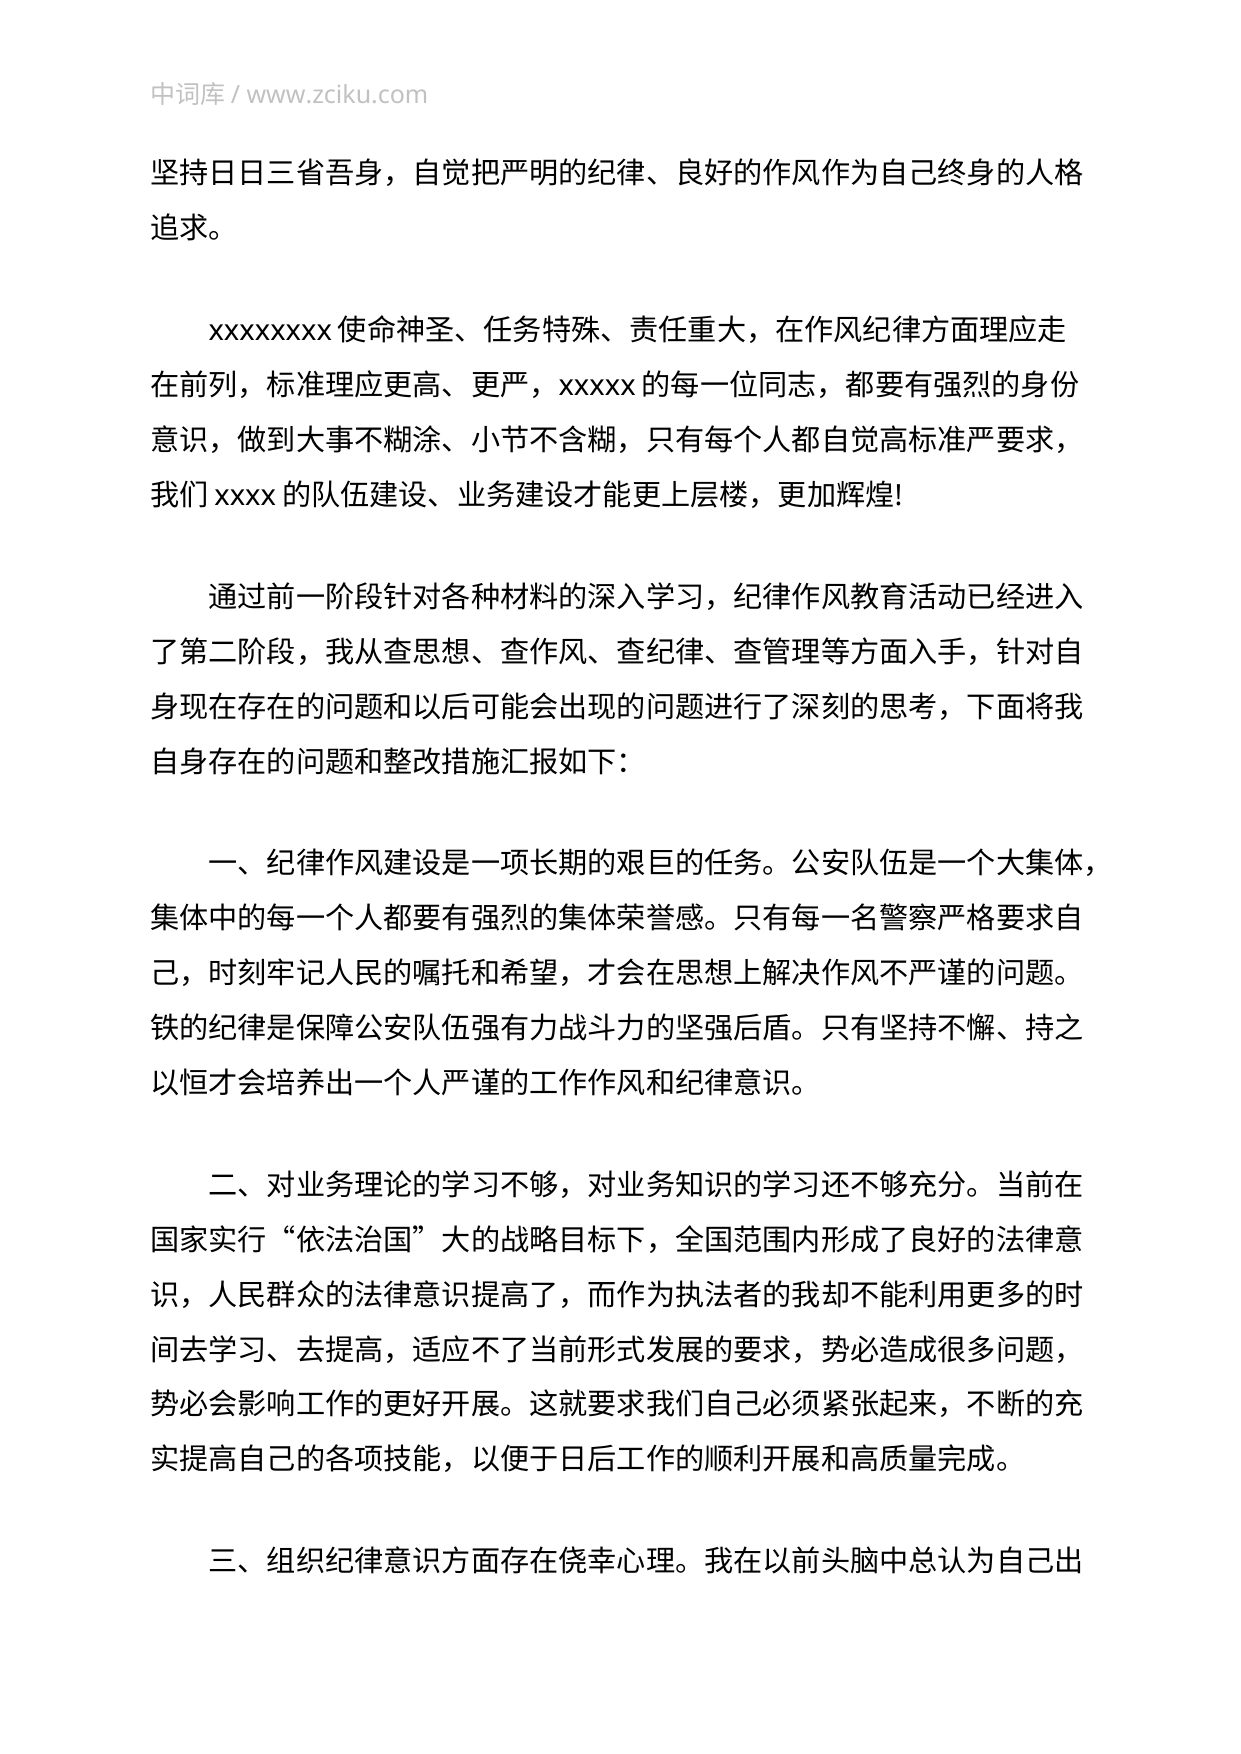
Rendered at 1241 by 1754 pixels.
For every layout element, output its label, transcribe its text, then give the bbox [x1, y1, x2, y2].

text xxxxxxxx使命神圣、任务特殊、责任重大，在作风纪律方面理应走在前列，标准理应更高、更严，xxxxx的每一位同志，都要有强烈的身份意识，做到大事不糊涂、小节不含糊，只有每个人都自觉高标准严要求，我们xxxx的队伍建设、业务建设才能更上层楼，更加辉煌! [150, 307, 1090, 514]
text 一、纪律作风建设是一项长期的艰巨的任务。公安队伍是一个大集体，集体中的每一个人都要有强烈的集体荣誉感。只有每一名警察严格要求自己，时刻牢记人民的嘱托和希望，才会在思想上解决作风不严谨的问题。铁的纪律是保障公安队伍强有力战斗力的坚强后盾。只有坚持不懈、持之以恒才会培养出一个人严谨的工作作风和纪律意识。 [150, 840, 1090, 1102]
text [150, 1538, 1090, 1580]
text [150, 150, 1090, 247]
text 二、对业务理论的学习不够，对业务知识的学习还不够充分。当前在国家实行“依法治国”大的战略目标下，全国范围内形成了良好的法律意识，人民群众的法律意识提高了，而作为执法者的我却不能利用更多的时间去学习、去提高，适应不了当前形式发展的要求，势必造成很多问题，势必会影响工作的更好开展。这就要求我们自己必须紧张起来，不断的充实提高自己的各项技能，以便于日后工作的顺利开展和高质量完成。 [150, 1161, 1090, 1478]
text 通过前一阶段针对各种材料的深入学习，纪律作风教育活动已经进入了第二阶段，我从查思想、查作风、查纪律、查管理等方面入手，针对自身现在存在的问题和以后可能会出现的问题进行了深刻的思考，下面将我自身存在的问题和整改措施汇报如下： [150, 573, 1090, 781]
